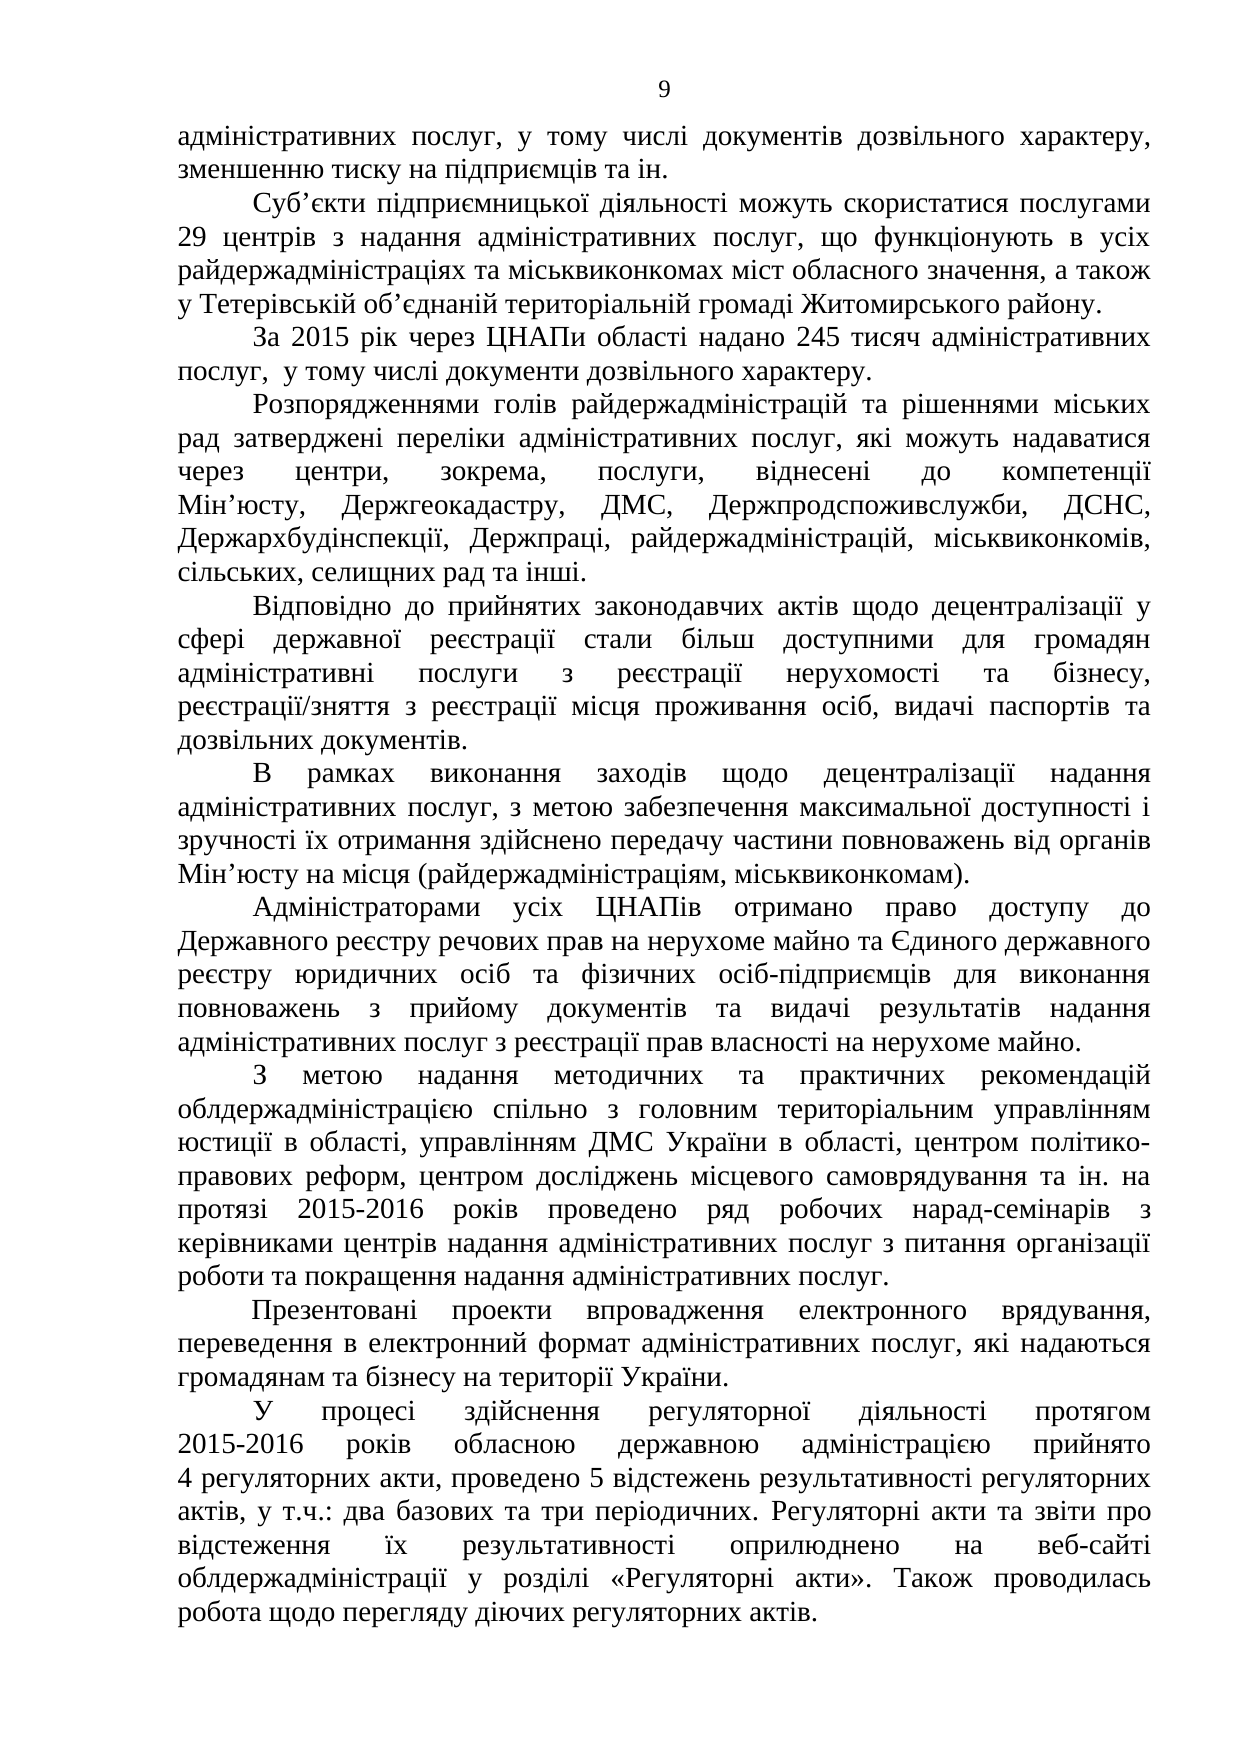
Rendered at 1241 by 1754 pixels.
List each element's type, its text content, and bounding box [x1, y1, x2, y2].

text Розпорядженнями голів райдержадміністрацій та рішеннями міських рад затверджені переліки адміністративних послуг, які можуть надаватися через центри, зокрема, послуги, віднесені до компетенції Мін’юсту, Держгеокадастру, ДМС, Держпродспоживслужби, ДСНС, Держархбудінспекції, Держпраці, райдержадміністрацій, міськвиконкомів, сільських, селищних рад та інші. [177, 386, 1152, 588]
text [177, 118, 1152, 185]
text Відповідно до прийнятих законодавчих актів щодо децентралізації у сфері державної реєстрації стали більш доступними для громадян адміністративні послуги з реєстрації нерухомості та бізнесу, реєстрації/зняття з реєстрації місця проживання осіб, видачі паспортів та дозвільних документів. [177, 588, 1152, 755]
text Суб’єкти підприємницької діяльності можуть скористатися послугами 29 центрів з надання адміністративних послуг, що функціонують в усіх райдержадміністраціях та міськвиконкомах міст обласного значення, а також у Тетерівській об’єднаній територіальній громаді Житомирського району. [177, 185, 1152, 319]
text Адміністраторами усіх ЦНАПів отримано право доступу до Державного реєстру речових прав на нерухоме майно та Єдиного державного реєстру юридичних осіб та фізичних осіб-підприємців для виконання повноважень з прийому документів та видачі результатів надання адміністративних послуг з реєстрації прав власності на нерухоме майно. [177, 889, 1152, 1057]
text У процесі здійснення регуляторної діяльності протягом 2015-2016 років обласною державною адміністрацією прийнято 4 регуляторних акти, проведено 5 відстежень результативності регуляторних актів, у т.ч.: два базових та три періодичних. Регуляторні акти та звіти про відстеження їх результативності оприлюднено на веб-сайті облдержадміністрації у розділі «Регуляторні акти». Також проводилась робота щодо перегляду діючих регуляторних актів. [177, 1393, 1152, 1627]
text За 2015 рік через ЦНАПи області надано 245 тисяч адміністративних послуг, у тому числі документи дозвільного характеру. [177, 319, 1152, 386]
text З метою надання методичних та практичних рекомендацій облдержадміністрацією спільно з головним територіальним управлінням юстиції в області, управлінням ДМС України в області, центром політико-правових реформ, центром досліджень місцевого самоврядування та ін. на протязі 2015-2016 років проведено ряд робочих нарад-семінарів з керівниками центрів надання адміністративних послуг з питання організації роботи та покращення надання адміністративних послуг. [177, 1057, 1152, 1292]
text В рамках виконання заходів щодо децентралізації надання адміністративних послуг, з метою забезпечення максимальної доступності і зручності їх отримання здійснено передачу частини повноважень від органів Мін’юсту на місця (райдержадміністраціям, міськвиконкомам). [177, 755, 1152, 889]
text Презентовані проекти впровадження електронного врядування, переведення в електронний формат адміністративних послуг, які надаються громадянам та бізнесу на території України. [177, 1292, 1152, 1393]
